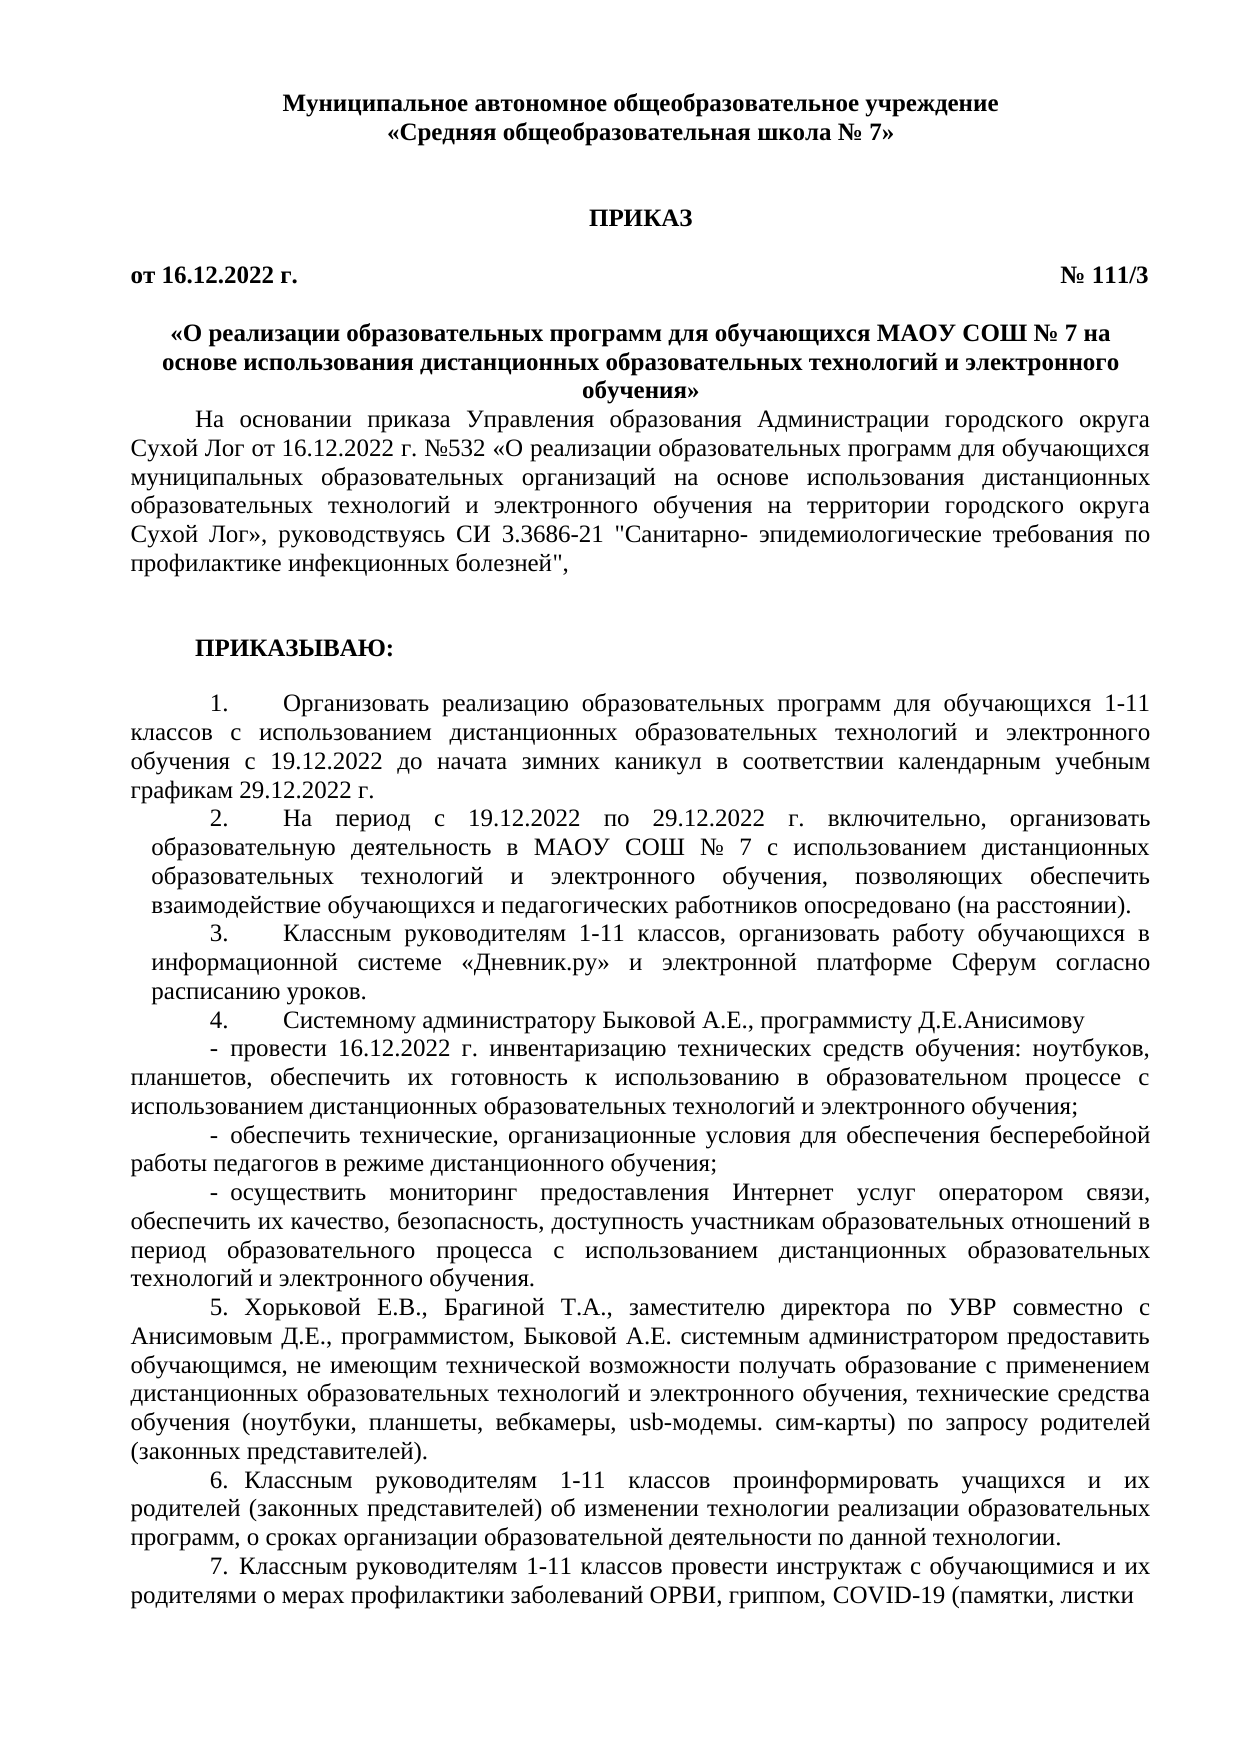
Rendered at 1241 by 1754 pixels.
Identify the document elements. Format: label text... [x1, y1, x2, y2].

list провести 16.12.2022 г. инвентаризацию технических средств обучения: ноутбуков, планшетов, обеспечить их готовность к использованию в образовательном процессе с использованием дистанционных образовательных технологий и электронного обучения; [130, 1033, 1151, 1120]
list обеспечить технические, организационные условия для обеспечения бесперебойной работы педагогов в режиме дистанционного обучения; [130, 1120, 1151, 1177]
list Системному администратору Быковой А.Е., программисту Д.Е.Анисимову [151, 1005, 1151, 1033]
list Классным руководителям 1-11 классов провести инструктаж с обучающимися и их родителями о мерах профилактики заболеваний ОРВИ, гриппом, COVID-19 (памятки, листки [130, 1551, 1151, 1608]
text ПРИКАЗ [130, 203, 1151, 232]
list Организовать реализацию образовательных программ для обучающихся 1-11 классов с использованием дистанционных образовательных технологий и электронного обучения с 19.12.2022 до начата зимних каникул в соответствии календарным учебным графикам 29.12.2022 г. [130, 688, 1151, 803]
list Классным руководителям 1-11 классов, организовать работу обучающихся в информационной системе «Дневник.ру» и электронной платформе Сферум согласно расписанию уроков. [151, 918, 1151, 1005]
list Классным руководителям 1-11 классов проинформировать учащихся и их родителей (законных представителей) об изменении технологии реализации образовательных программ, о сроках организации образовательной деятельности по данной технологии. [130, 1465, 1151, 1551]
text ПРИКАЗЫВАЮ: [130, 633, 1151, 661]
list осуществить мониторинг предоставления Интернет услуг оператором связи, обеспечить их качество, безопасность, доступность участникам образовательных отношений в период образовательного процесса с использованием дистанционных образовательных технологий и электронного обучения. [130, 1177, 1151, 1292]
text «О реализации образовательных программ для обучающихся МАОУ СОШ № 7 на основе использования дистанционных образовательных технологий и электронного обучения» [130, 318, 1151, 404]
text На основании приказа Управления образования Администрации городского округа Сухой Лог от 16.12.2022 г. №532 «О реализации образовательных программ для обучающихся муниципальных образовательных организаций на основе использования дистанционных образовательных технологий и электронного обучения на территории городского округа Сухой Лог», руководствуясь СИ 3.3686-21 "Санитарно- эпидемиологические требования по профилактике инфекционных болезней", [130, 404, 1151, 577]
list Хорьковой Е.В., Брагиной Т.А., заместителю директора по УВР совместно с Анисимовым Д.Е., программистом, Быковой А.Е. системным администратором предоставить обучающимся, не имеющим технической возможности получать образование с применением дистанционных образовательных технологий и электронного обучения, технические средства обучения (ноутбуки, планшеты, вебкамеры, usb-модемы. сим-карты) по запросу родителей (законных представителей). [130, 1292, 1151, 1465]
text «Средняя общеобразовательная школа № 7» [130, 117, 1151, 146]
text от 16.12.2022 г. № 111/3 [130, 261, 1151, 289]
text Муниципальное автономное общеобразовательное учреждение [130, 88, 1151, 117]
list На период с 19.12.2022 по 29.12.2022 г. включительно, организовать образовательную деятельность в МАОУ СОШ № 7 с использованием дистанционных образовательных технологий и электронного обучения, позволяющих обеспечить взаимодействие обучающихся и педагогических работников опосредовано (на расстоянии). [151, 803, 1151, 918]
